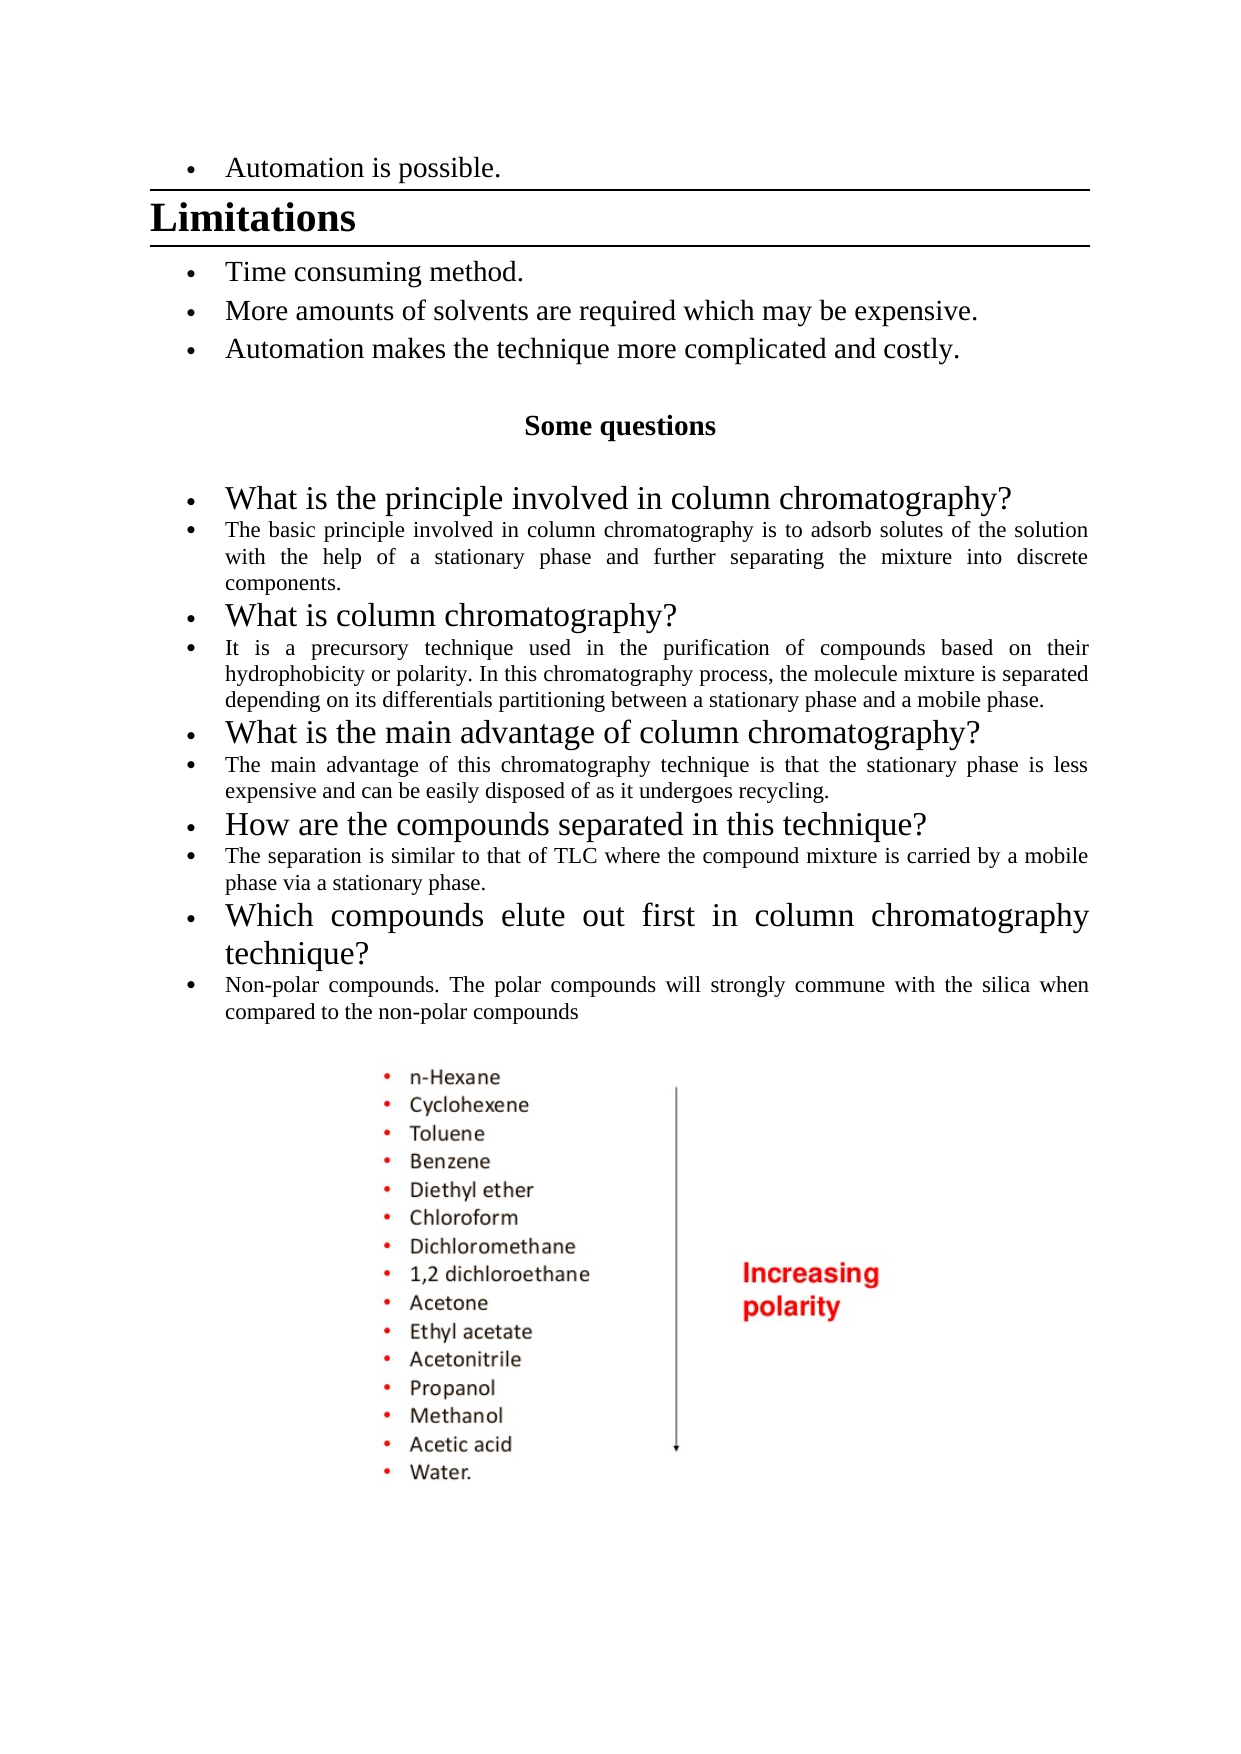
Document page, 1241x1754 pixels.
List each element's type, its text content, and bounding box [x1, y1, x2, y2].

list The basic principle involved in column chromatography is to adsorb solutes of the solution with the help of a stationary phase and further separating the mixture into discrete components. [187, 516, 1090, 595]
text Some questions [150, 408, 1090, 442]
list What is column chromatography? [187, 595, 1090, 634]
picture [342, 1041, 899, 1496]
list Automation makes the technique more complicated and costly. [187, 331, 1090, 365]
list More amounts of solvents are required which may be expensive. [187, 293, 1090, 326]
list Time consuming method. [187, 254, 1090, 288]
list What is the main advantage of column chromatography? [187, 713, 1090, 751]
list Which compounds elute out first in column chromatography technique? [187, 895, 1090, 972]
list Non-polar compounds. The polar compounds will strongly commune with the silica when compared to the non-polar compounds [187, 972, 1090, 1024]
list Automation is possible. [187, 150, 1090, 183]
list It is a precursory technique used in the purification of compounds based on their hydrophobicity or polarity. In this chromatography process, the molecule mixture is separated depending on its differentials partitioning between a stationary phase and a mobile phase. [187, 634, 1090, 713]
list The main advantage of this chromatography technique is that the stationary phase is less expensive and can be easily disposed of as it undergoes recycling. [187, 751, 1090, 804]
list The separation is similar to that of TLC where the compound mixture is carried by a mobile phase via a stationary phase. [187, 842, 1090, 895]
list How are the compounds separated in this technique? [187, 804, 1090, 842]
text Limitations [150, 191, 1090, 245]
list What is the principle involved in column chromatography? [187, 478, 1090, 516]
